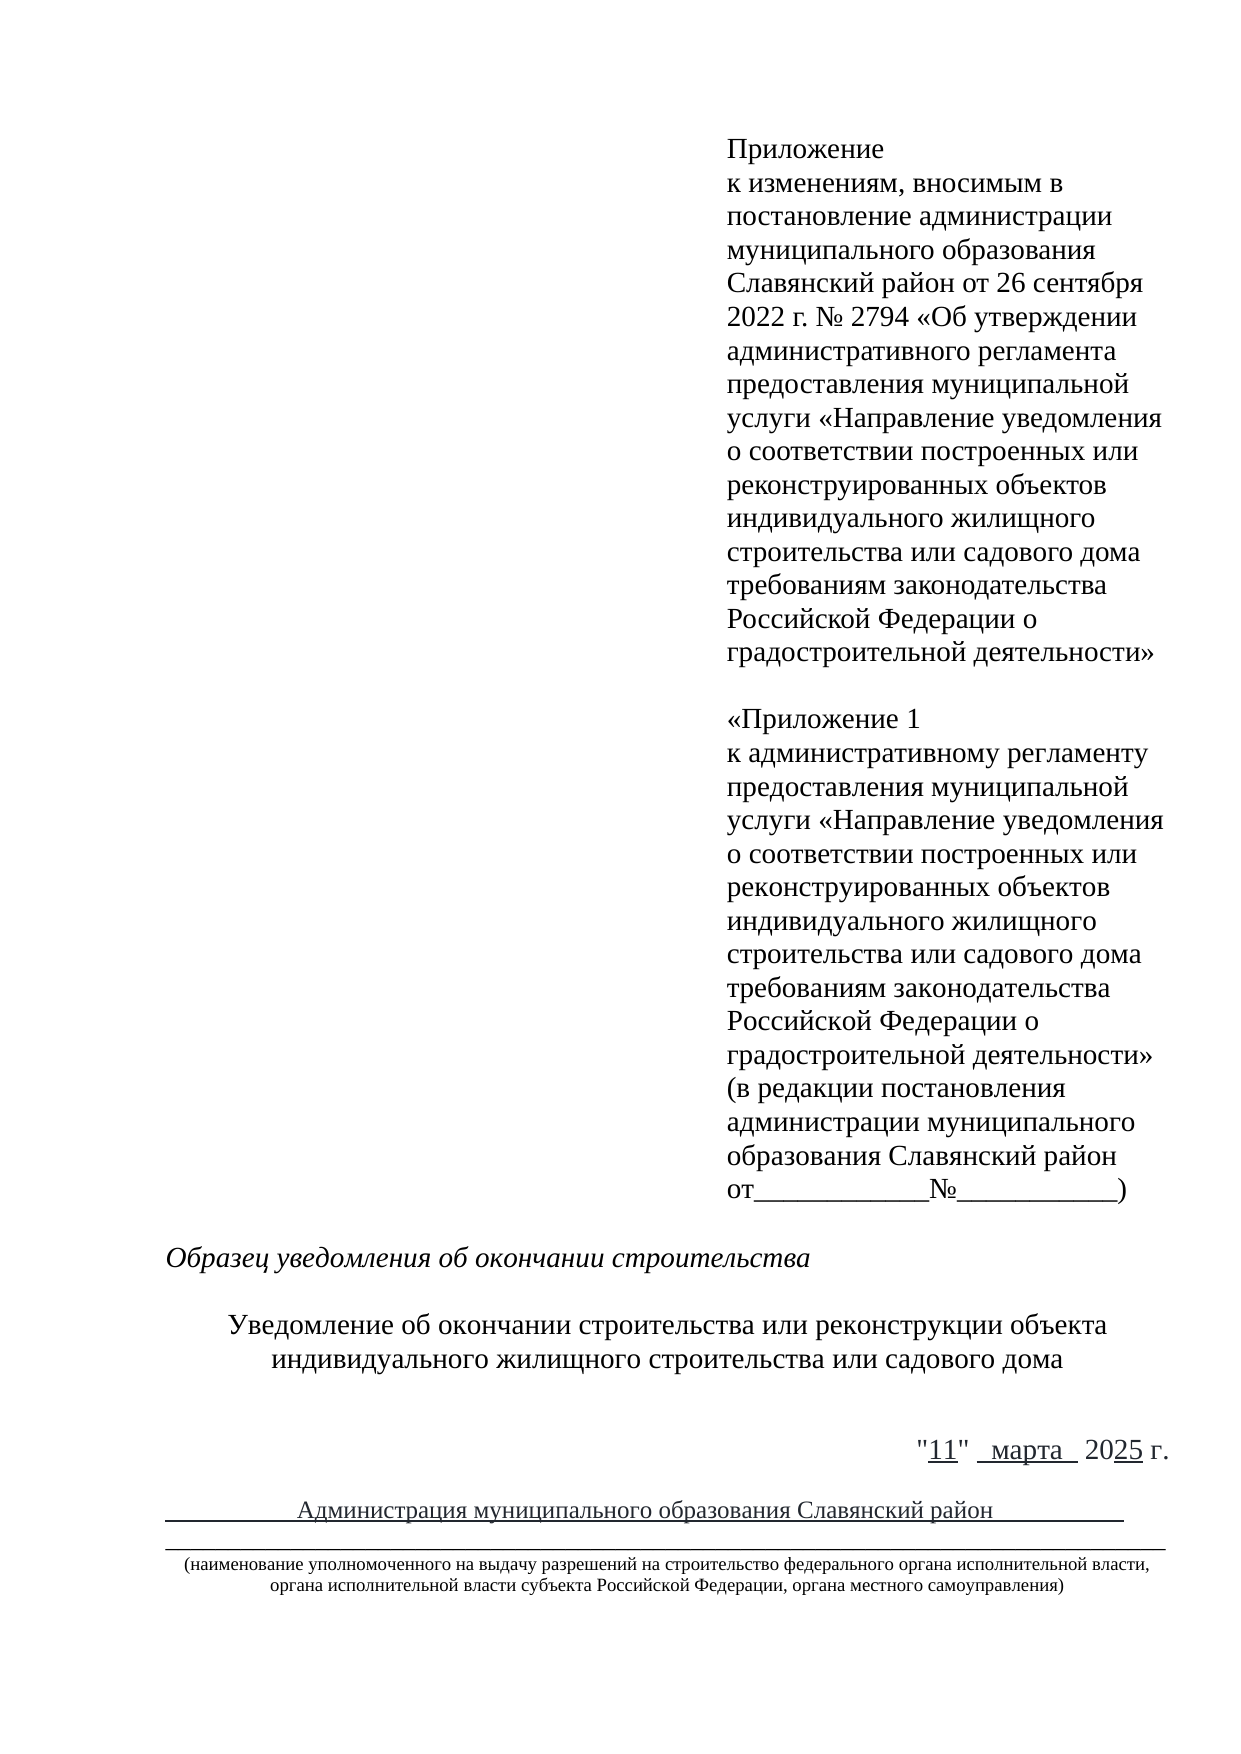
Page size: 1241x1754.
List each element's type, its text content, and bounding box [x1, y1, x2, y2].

text Образец уведомления об окончании строительства [165, 1240, 1169, 1274]
text Администрация муниципального образования Славянский район ________________________________________________________________________________ [165, 1495, 1169, 1553]
text «Приложение 1 [727, 702, 1169, 735]
text предоставления муниципальной услуги «Направление уведомления о соответствии построенных или реконструированных объектов индивидуального жилищного строительства или садового дома требованиям законодательства Российской Федерации о градостроительной деятельности» [727, 769, 1169, 1071]
text Уведомление об окончании строительства или реконструкции объекта индивидуального жилищного строительства или садового дома [165, 1307, 1169, 1374]
text к изменениям, вносимым в постановление администрации муниципального образования Славянский район от 26 сентября 2022 г. № 2794 «Об утверждении административного регламента предоставления муниципальной услуги «Направление уведомления о соответствии построенных или реконструированных объектов индивидуального жилищного строительства или садового дома требованиям законодательства Российской Федерации о градостроительной деятельности» [727, 165, 1169, 668]
text (наименование уполномоченного на выдачу разрешений на строительство федерального органа исполнительной власти, органа исполнительной власти субъекта Российской Федерации, органа местного самоуправления) [165, 1553, 1169, 1596]
text от____________№___________) [727, 1171, 1169, 1205]
text Приложение [727, 131, 1169, 165]
text (в редакции постановления администрации муниципального образования Славянский район [727, 1071, 1169, 1171]
text к административному регламенту [727, 735, 1169, 769]
text "11" марта 2025 г. [165, 1432, 1169, 1466]
